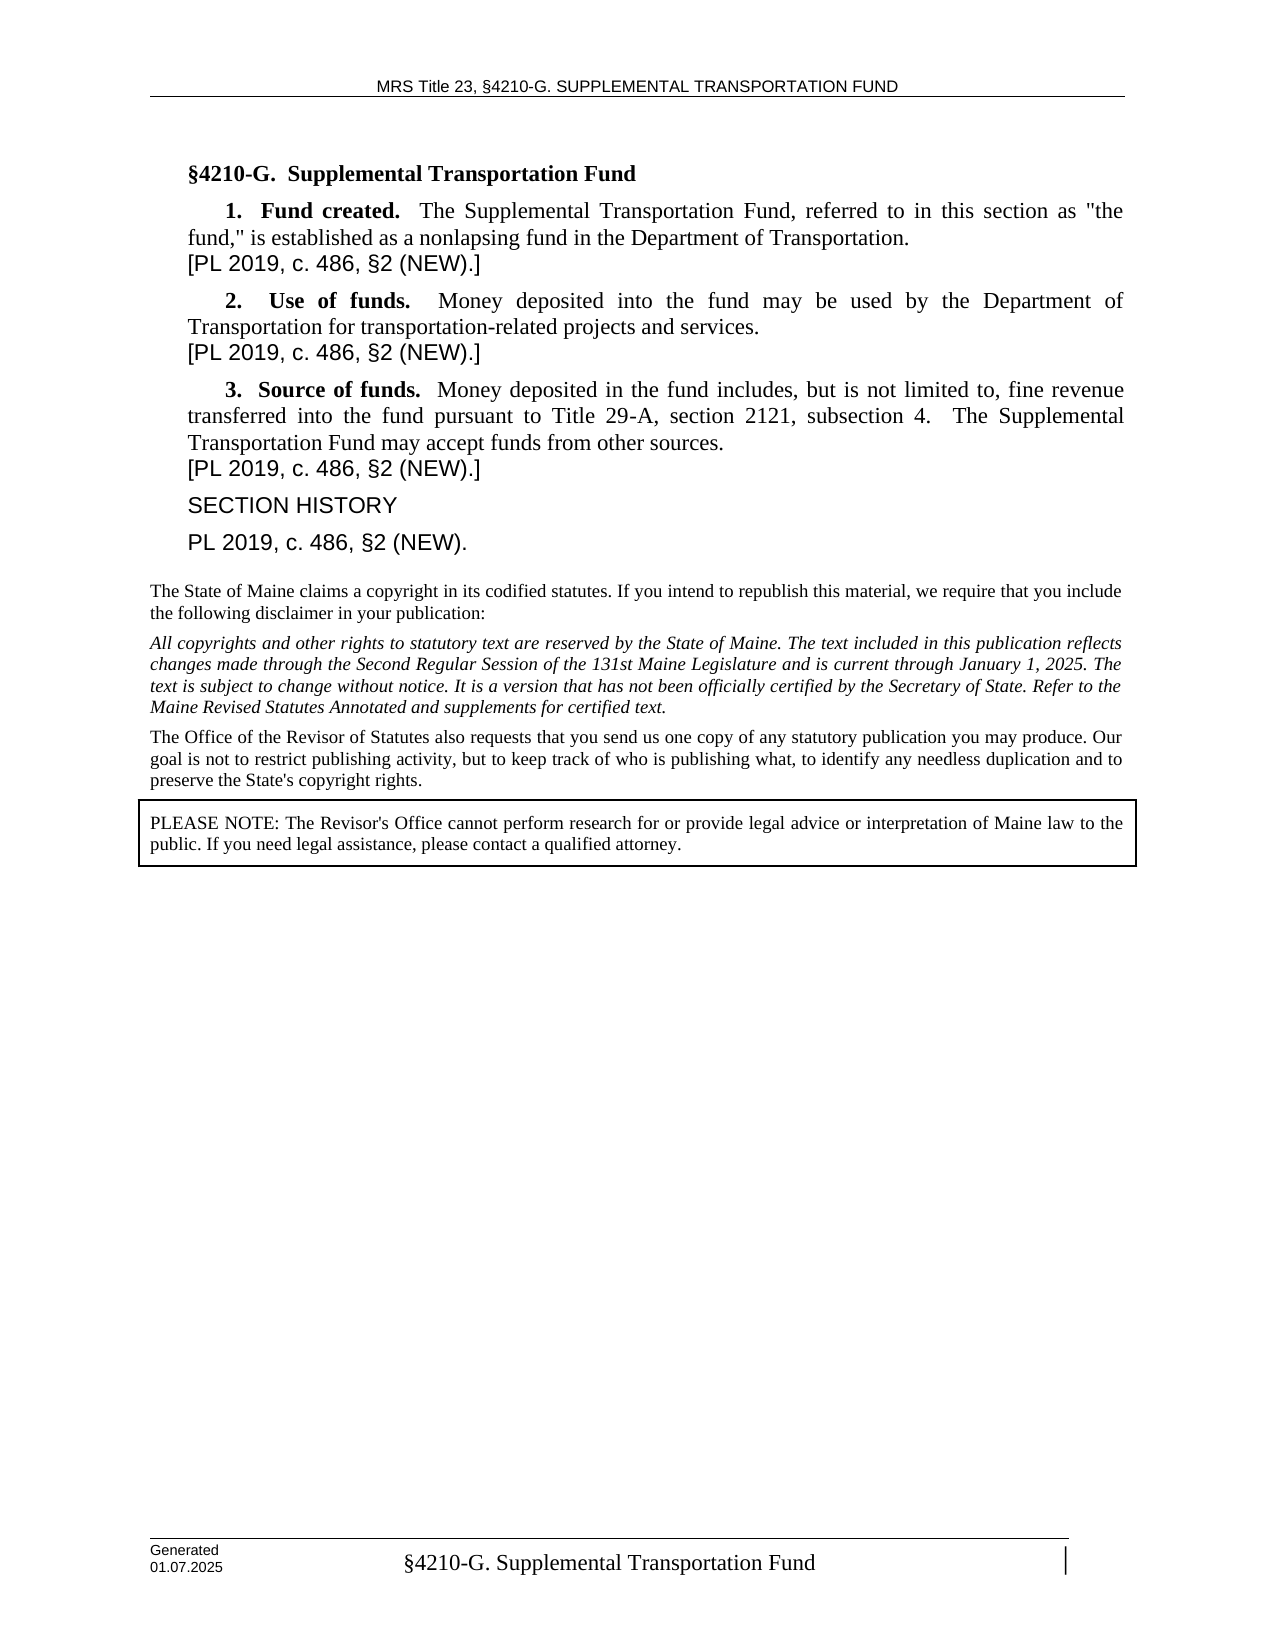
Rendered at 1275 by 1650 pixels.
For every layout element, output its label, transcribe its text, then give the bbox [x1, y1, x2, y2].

text All copyrights and other rights to statutory text are reserved by the State of Maine. The text included in this publication reflects changes made through the Second Regular Session of the 131st Maine Legislature and is current through January 1, 2025 . The text is subject to change without notice. It is a version that has not been officially certified by the Secretary of State. Refer to the Maine Revised Statutes Annotated and supplements for certified text. [150, 632, 1125, 718]
text PL 2019, c. 486, §2 (NEW). [187, 529, 1125, 555]
text PLEASE NOTE: The Revisor's Office cannot perform research for or provide legal advice or interpretation of Maine law to the public. If you need legal assistance, please contact a qualified attorney. [140, 801, 1135, 865]
text 1. Fund created. The Supplemental Transportation Fund, referred to in this section as "the fund," is established as a nonlapsing fund in the Department of Transportation. [187, 197, 1125, 250]
text SECTION HISTORY [187, 492, 1125, 518]
text [PL 2019, c. 486, §2 (NEW).] [187, 455, 1125, 482]
text The Office of the Revisor of Statutes also requests that you send us one copy of any statutory publication you may produce. Our goal is not to restrict publishing activity, but to keep track of who is publishing what, to identify any needless duplication and to preserve the State's copyright rights. [150, 726, 1125, 791]
text §4210-G. Supplemental Transportation Fund [187, 160, 1125, 187]
text 2. Use of funds. Money deposited into the fund may be used by the Department of Transportation for transportation-related projects and services. [187, 287, 1125, 339]
text 3. Source of funds. Money deposited in the fund includes, but is not limited to, fine revenue transferred into the fund pursuant to Title 29‑A, section 2121, subsection 4. The Supplemental Transportation Fund may accept funds from other sources. [187, 376, 1125, 455]
text [PL 2019, c. 486, §2 (NEW).] [187, 339, 1125, 366]
text [PL 2019, c. 486, §2 (NEW).] [187, 250, 1125, 276]
text The State of Maine claims a copyright in its codified statutes. If you intend to republish this material, we require that you include the following disclaimer in your publication: [150, 580, 1125, 623]
